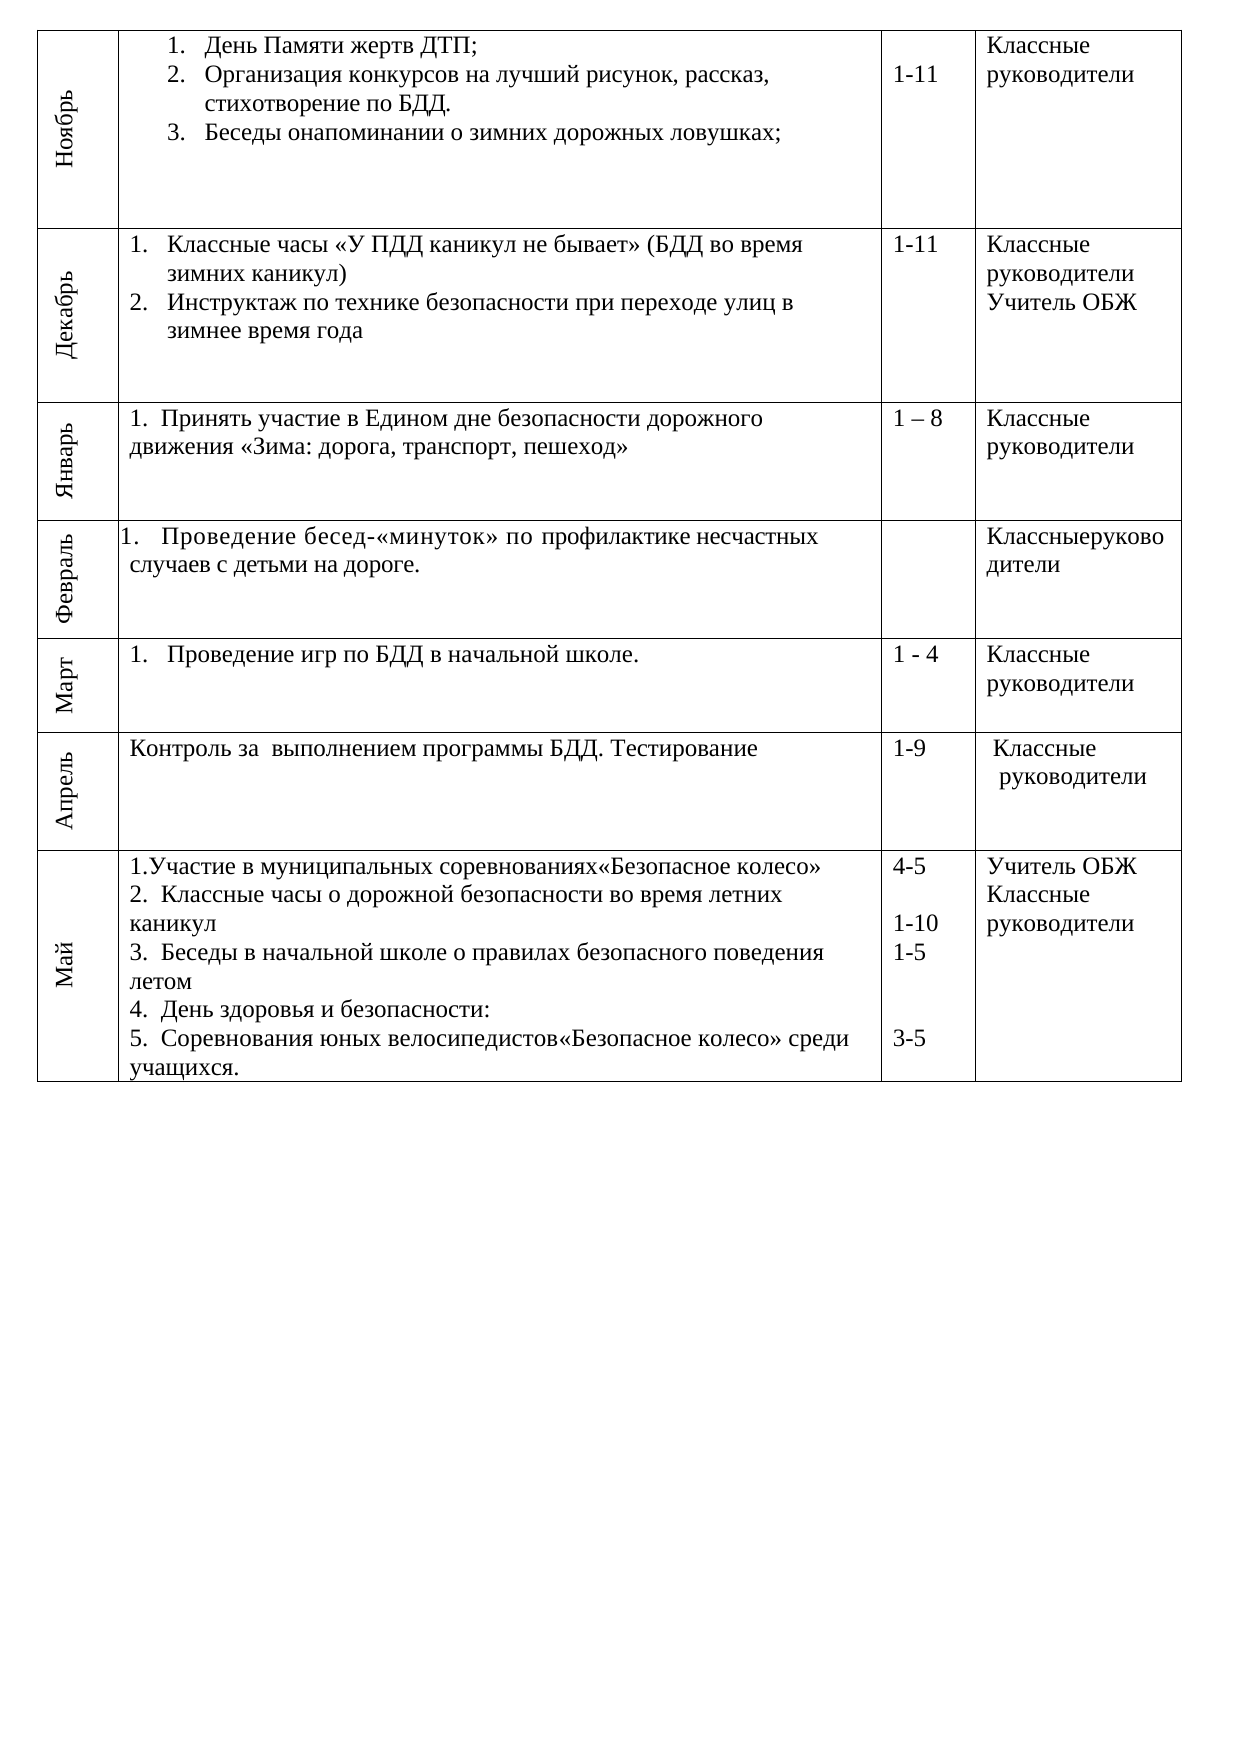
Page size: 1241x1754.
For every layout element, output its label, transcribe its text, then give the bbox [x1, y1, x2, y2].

table_cell 1-11 [882, 31, 975, 228]
table_cell Декабрь [38, 229, 118, 402]
table_cell Классные часы «У ПДД каникул не бывает» (БДД во время зимних каникул) Инструктаж по технике безопасности при переходе улиц в зимнее время года [119, 229, 881, 402]
table_cell Классные руководители [976, 403, 1181, 520]
table_cell Апрель [38, 733, 118, 850]
table_cell Классные руководители Учитель ОБЖ [976, 229, 1181, 402]
table_cell 1 – 8 [882, 403, 975, 520]
table_cell Март [38, 639, 118, 732]
table_cell Февраль [38, 521, 118, 638]
table_cell Ноябрь [38, 31, 118, 228]
table_cell Классные руководители [976, 639, 1181, 732]
table_cell Май [38, 851, 118, 1081]
table_cell Классные руководители [976, 733, 1181, 850]
table_cell 1. Принять участие в Едином дне безопасности дорожного движения «Зима: дорога, транспорт, пешеход» [119, 403, 881, 520]
table_cell [882, 521, 975, 638]
table_cell Учитель ОБЖ Классные руководители [976, 851, 1181, 1081]
table_cell Январь [38, 403, 118, 520]
table_cell 1.Участие в муниципальных соревнованиях«Безопасное колесо» 2. Классные часы о дорожной безопасности во время летних каникул 3. Беседы в начальной школе о правилах безопасного поведения летом 4. День здоровья и безопасности: 5. Соревнования юных велосипедистов«Безопасное колесо» среди учащихся. [119, 851, 881, 1081]
table_cell День Памяти жертв ДТП; Организация конкурсов на лучший рисунок, рассказ, стихотворение по БДД. Беседы онапоминании о зимних дорожных ловушках; [119, 31, 881, 228]
table_cell Контроль за выполнением программы БДД. Тестирование [119, 733, 881, 850]
table_cell 1. Проведение бесед-«минуток» по профилактике несчастных случаев с детьми на дороге. [119, 521, 881, 638]
table_cell 1 - 4 [882, 639, 975, 732]
table_cell Проведение игр по БДД в начальной школе. [119, 639, 881, 732]
table_cell 4-5 1-10 1-5 3-5 [882, 851, 975, 1081]
table_cell 1-9 [882, 733, 975, 850]
table_cell 1-11 [882, 229, 975, 402]
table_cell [976, 31, 1181, 228]
table_cell Классныеруководители [976, 521, 1181, 638]
